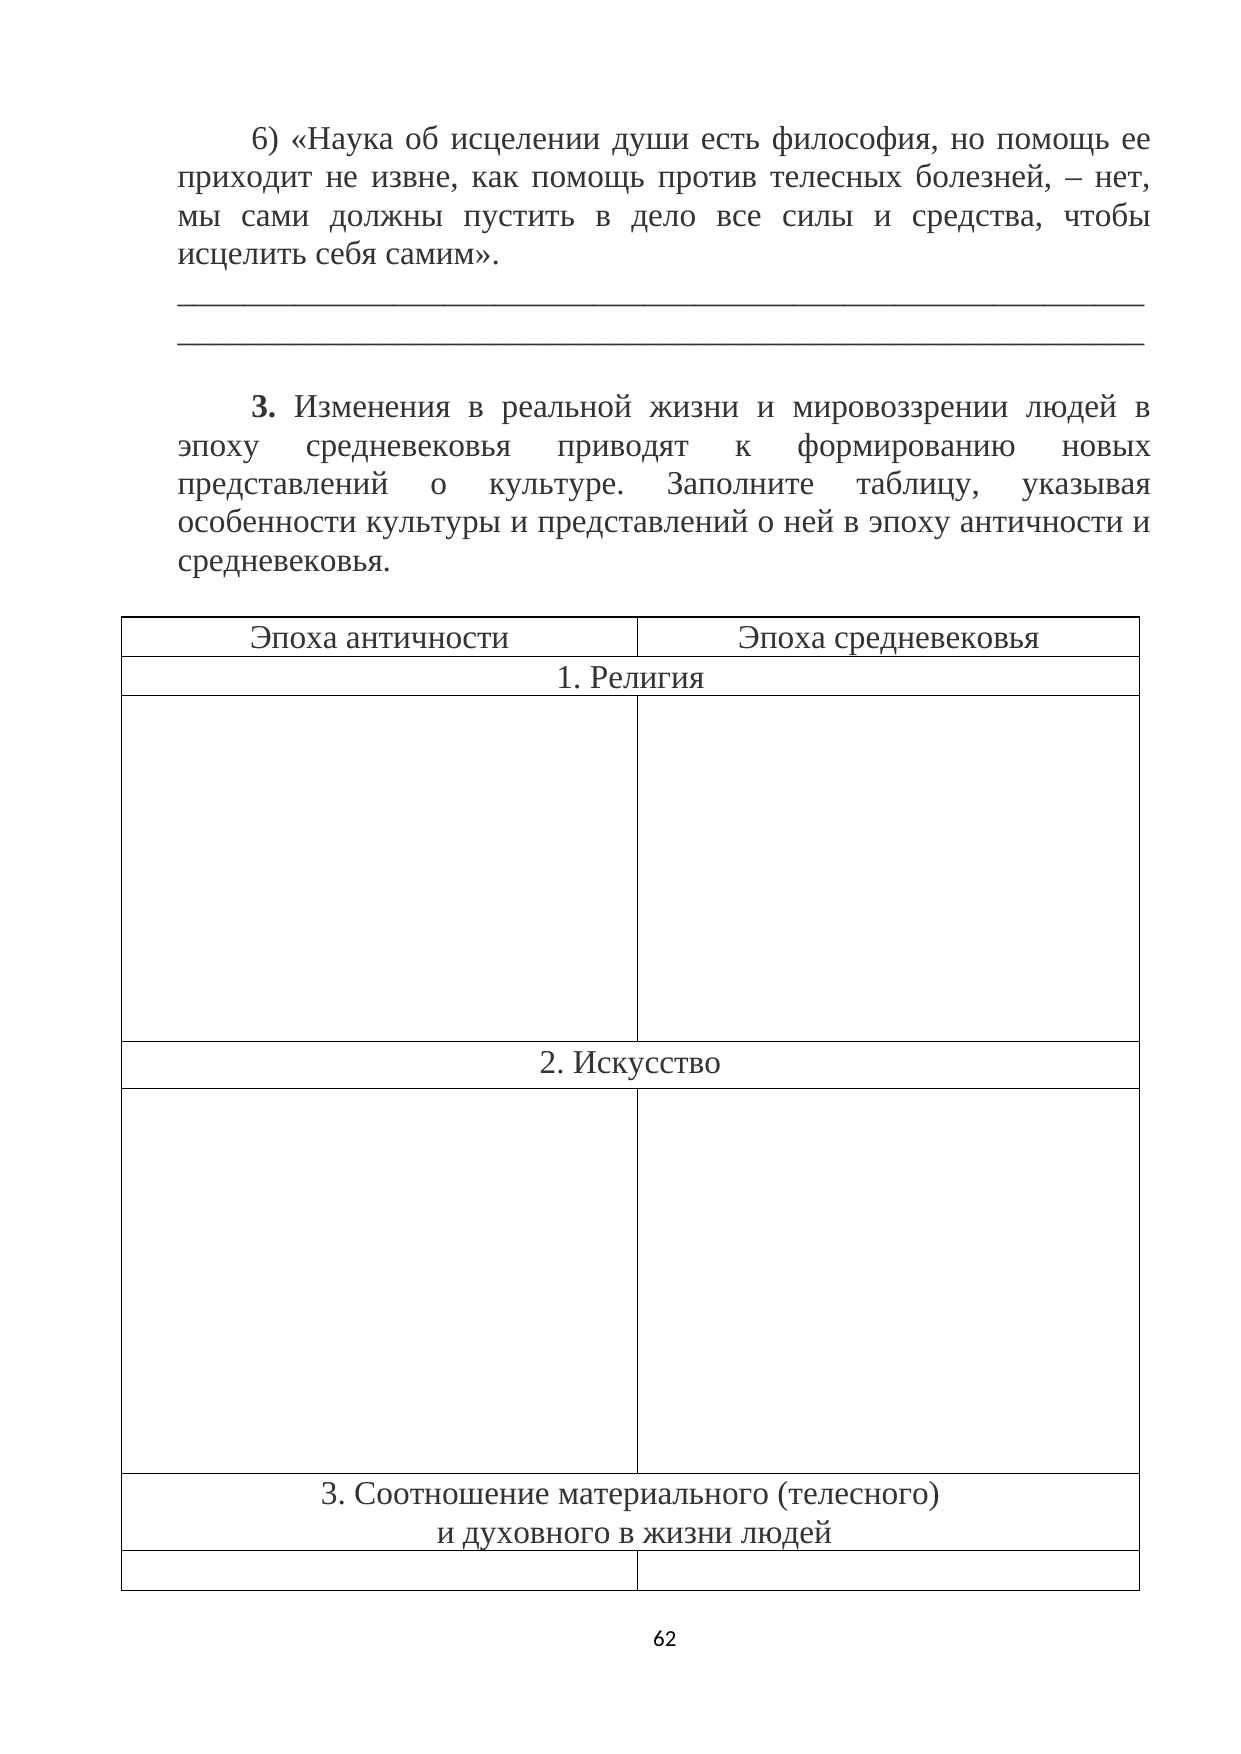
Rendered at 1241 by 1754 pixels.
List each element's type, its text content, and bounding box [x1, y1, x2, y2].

table_cell [638, 1089, 1139, 1473]
table_header Эпоха средневековья [638, 618, 1139, 656]
table_header Эпоха античности [122, 618, 637, 656]
text 3. Изменения в реальной жизни и мировоззрении людей в эпоху средневековья приводят к формированию новых представлений о культуре. Заполните таблицу, указывая особенности культуры и представлений о ней в эпоху античности и средневековья. [177, 386, 1152, 578]
table_cell 3. Соотношение материального (телесного) и духовного в жизни людей [122, 1474, 1139, 1550]
text 6) «Наука об исцелении души есть философия, но помощь ее приходит не извне, как помощь против телесных болезней, – нет, мы сами должны пустить в дело все силы и средства, чтобы исцелить себя самим». [177, 118, 1152, 271]
table_cell [122, 696, 637, 1041]
table_cell [638, 696, 1139, 1041]
text ____________________________________________________________________________________________________________________ [177, 271, 1152, 348]
table_cell [122, 1089, 637, 1473]
table_cell 2. Искусство [122, 1042, 1139, 1088]
table_cell 1. Религия [122, 657, 1139, 695]
table_cell [122, 1551, 637, 1590]
table_cell [638, 1551, 1139, 1590]
